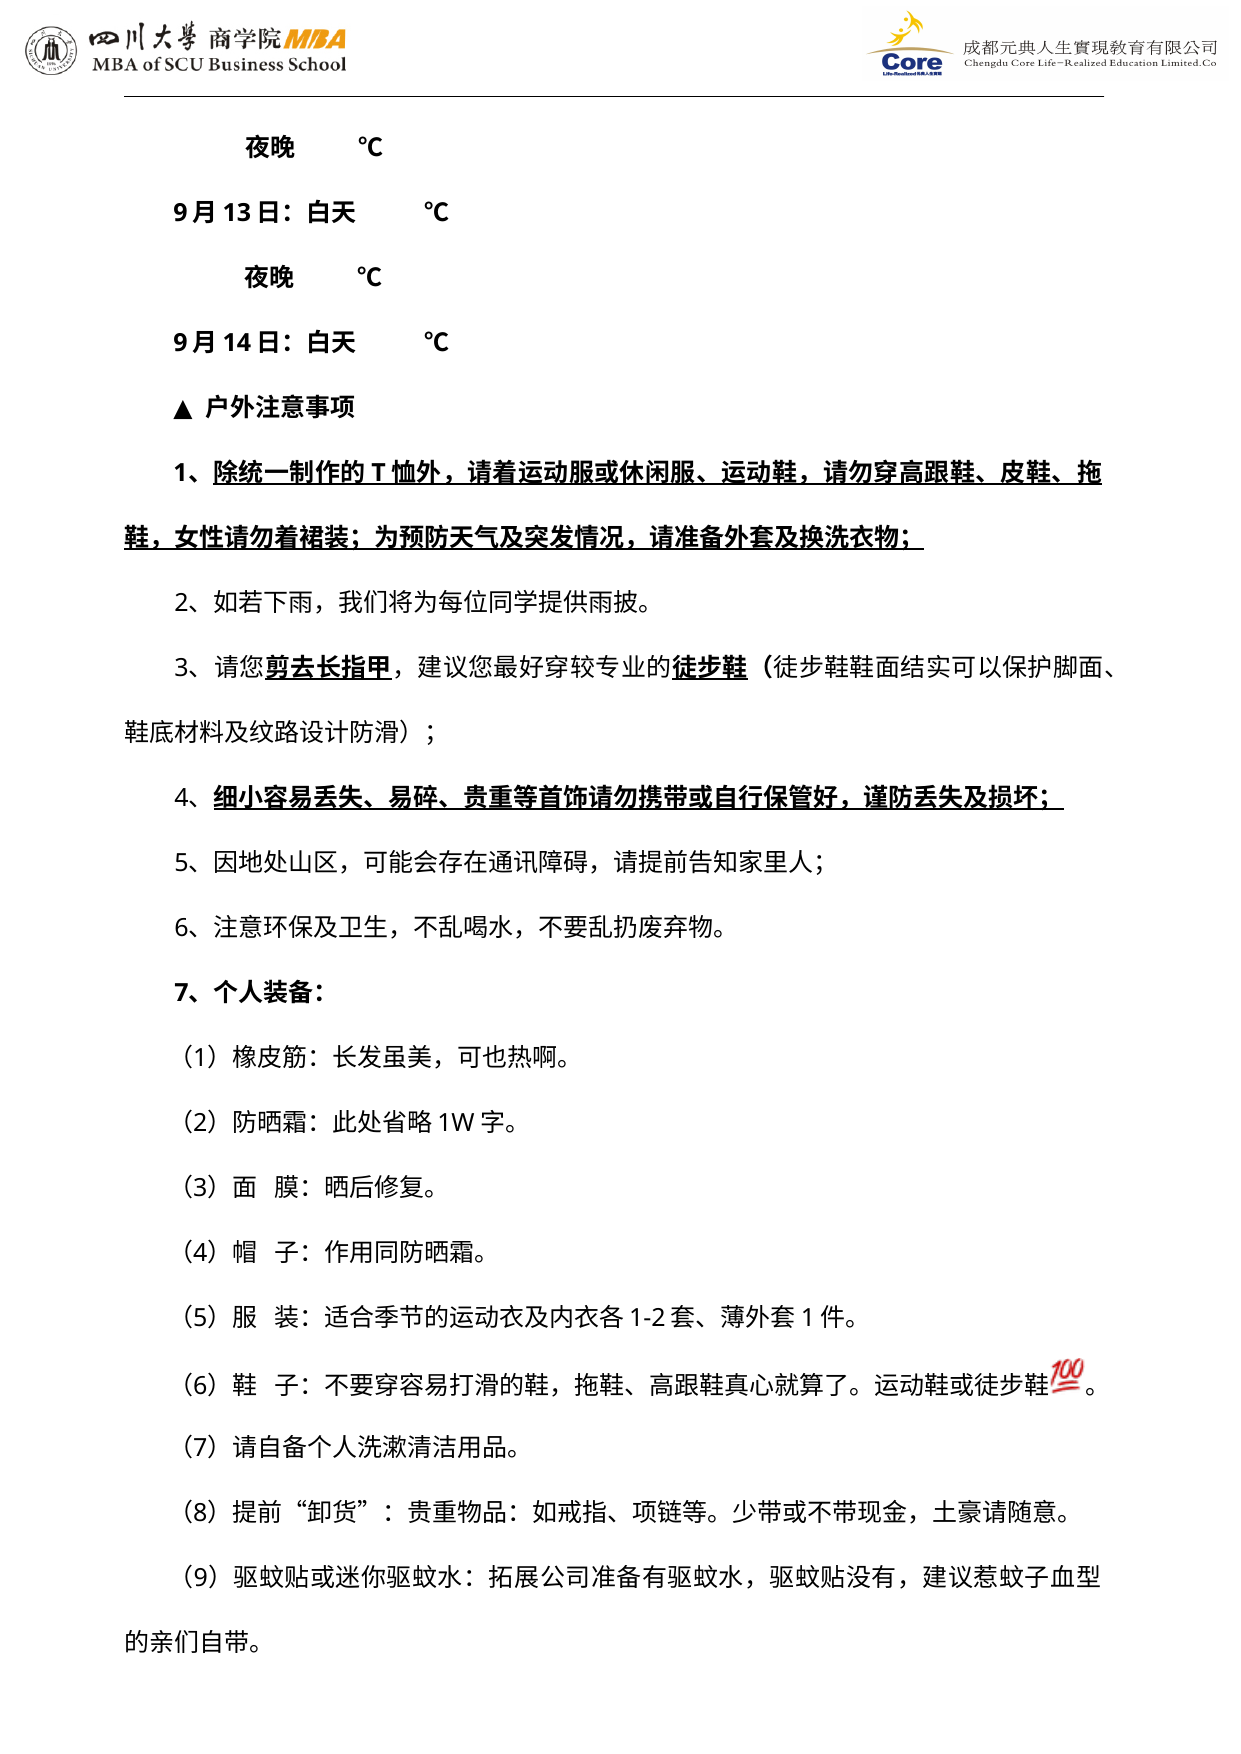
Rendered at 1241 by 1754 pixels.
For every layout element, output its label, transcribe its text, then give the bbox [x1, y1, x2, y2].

picture [20, 11, 354, 81]
text （2）防晒霜：此处省略1W字。 [124, 1088, 1104, 1153]
text 9月13日：白天 ℃ [124, 178, 1104, 243]
text （6）鞋 子：不要穿容易打滑的鞋，拖鞋、高跟鞋真心就算了。运动鞋或徒步鞋。 [124, 1348, 1104, 1413]
text （7）请自备个人洗漱清洁用品。 [124, 1413, 1104, 1478]
text 夜晚 ℃ [124, 243, 1104, 308]
text 4、细小容易丢失、易碎、贵重等首饰请勿携带或自行保管好，谨防丢失及损坏； [162, 763, 1104, 828]
text 5、因地处山区，可能会存在通讯障碍，请提前告知家里人； 6、注意环保及卫生，不乱喝水，不要乱扔废弃物。 [174, 828, 1104, 958]
text 夜晚 ℃ [124, 113, 1104, 178]
text （1）橡皮筋：长发虽美，可也热啊。 [124, 1023, 1104, 1088]
text （9）驱蚊贴或迷你驱蚊水：拓展公司准备有驱蚊水，驱蚊贴没有，建议惹蚊子血型的亲们自带。 [124, 1543, 1104, 1673]
picture [1048, 1358, 1085, 1395]
text 2、如若下雨，我们将为每位同学提供雨披。 [124, 568, 1104, 633]
text 7、个人装备： [174, 958, 1104, 1023]
text ▲ 户外注意事项 [124, 373, 1104, 438]
picture [862, 6, 1230, 81]
text （3）面 膜：晒后修复。 [124, 1153, 1104, 1218]
text （5）服 装：适合季节的运动衣及内衣各1-2套、薄外套1件。 [124, 1283, 1104, 1348]
text （8）提前“卸货”：贵重物品：如戒指、项链等。少带或不带现金，土豪请随意。 [124, 1478, 1104, 1543]
text 9月14日：白天 ℃ [124, 308, 1104, 373]
text 3、请您剪去长指甲，建议您最好穿较专业的徒步鞋（徒步鞋鞋面结实可以保护脚面、鞋底材料及纹路设计防滑）； [124, 633, 1104, 763]
text （4）帽 子：作用同防晒霜。 [124, 1218, 1104, 1283]
text 1、除统一制作的T恤外，请着运动服或休闲服、运动鞋，请勿穿高跟鞋、皮鞋、拖鞋，女性请勿着裙装；为预防天气及突发情况，请准备外套及换洗衣物； [124, 438, 1104, 568]
